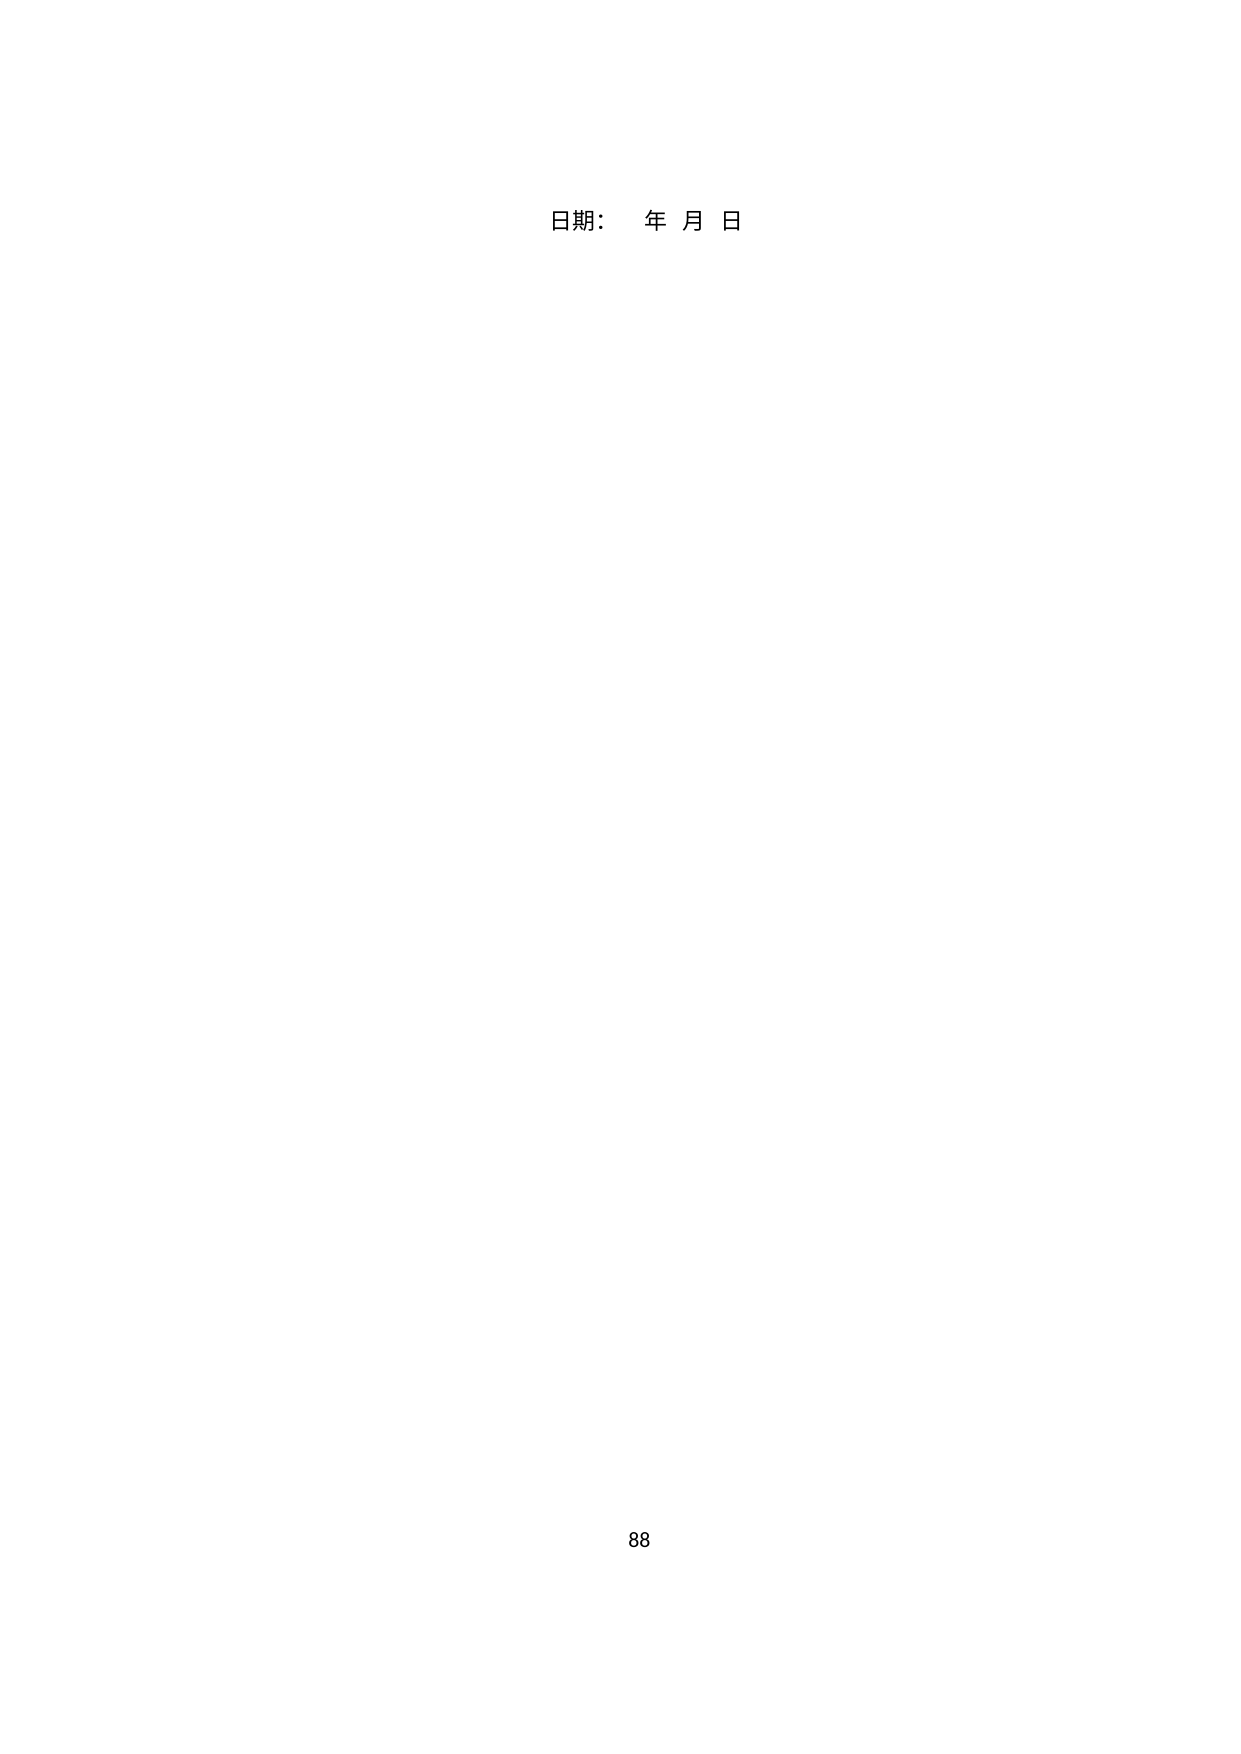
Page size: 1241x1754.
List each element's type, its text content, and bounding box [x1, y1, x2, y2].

text 日期： 年 月 日 [148, 199, 1116, 237]
